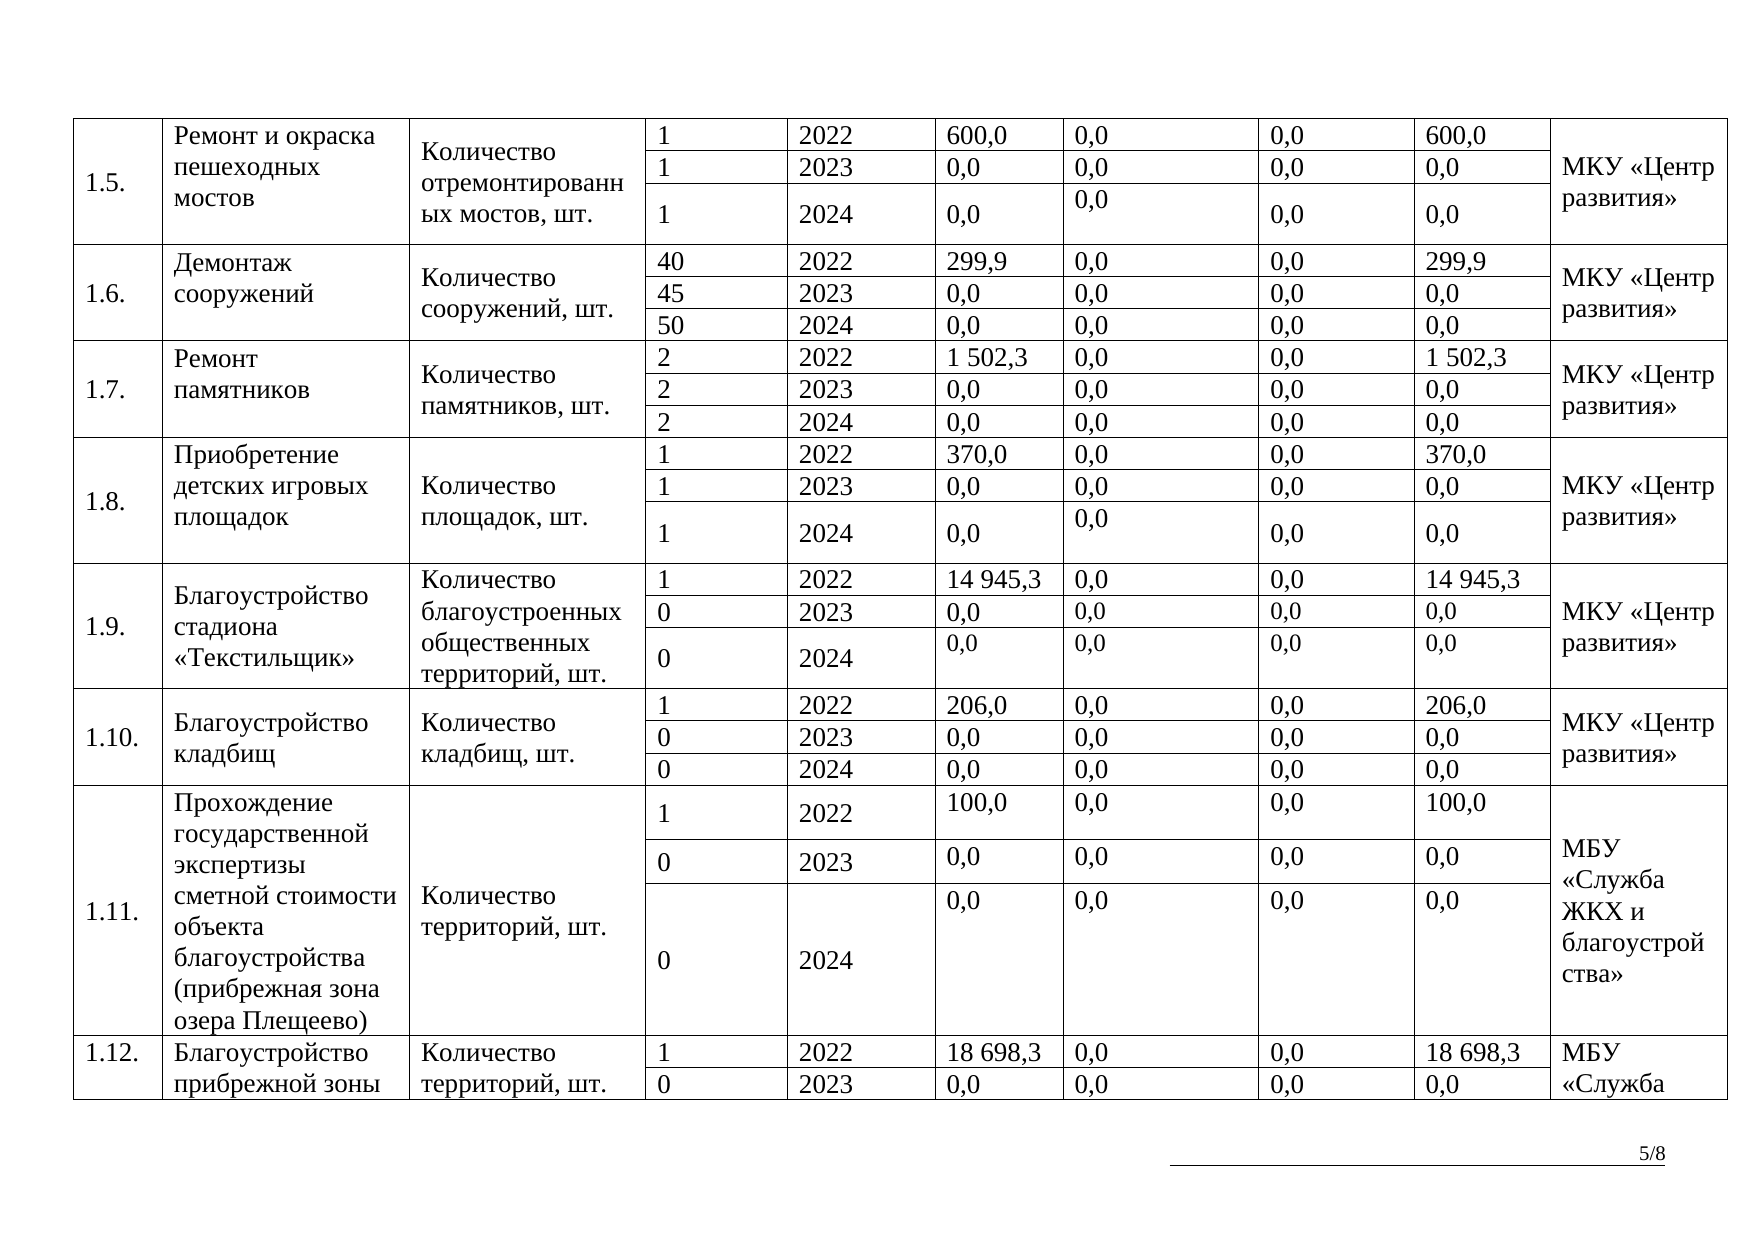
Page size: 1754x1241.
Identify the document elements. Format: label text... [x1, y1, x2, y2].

table_cell 14 945,3 [1415, 564, 1550, 595]
table_cell 0 [646, 628, 787, 688]
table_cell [1551, 119, 1727, 244]
table_cell 0,0 [1415, 470, 1550, 501]
table_cell 18 698,3 [936, 1036, 1063, 1067]
table_cell 0,0 [1259, 884, 1414, 1035]
table_cell 206,0 [936, 689, 1063, 720]
table_cell 0,0 [1259, 406, 1414, 437]
table_cell 1.5. [74, 119, 162, 244]
table_cell 0,0 [1064, 884, 1258, 1035]
table_cell 0,0 [936, 184, 1063, 244]
table_cell Прохождение государственной экспертизы сметной стоимости объекта благоустройства (прибрежная зона озера Плещеево) [163, 786, 409, 1035]
table_cell 0,0 [936, 151, 1063, 182]
table_cell 2023 [788, 151, 935, 182]
table_cell МКУ «Центр развития» [1551, 564, 1727, 688]
table_cell 0,0 [1259, 564, 1414, 595]
table_cell 1 502,3 [936, 341, 1063, 372]
table_cell 0 [646, 754, 787, 785]
table_cell 1 [646, 564, 787, 595]
table_cell 0 [646, 721, 787, 752]
table_cell 370,0 [1415, 438, 1550, 469]
table_cell 1 [646, 502, 787, 562]
table_cell МБУ «Служба ЖКХ и благоустройства» [1551, 1036, 1727, 1099]
table_cell Благоустройство прибрежной зоны озера Плещеево [163, 1036, 409, 1099]
table_cell 2024 [788, 628, 935, 688]
table_cell 2023 [788, 470, 935, 501]
table_cell 0,0 [1064, 119, 1258, 150]
table_cell 0,0 [1259, 596, 1414, 627]
table_cell 0,0 [1064, 374, 1258, 405]
table_cell 0,0 [936, 754, 1063, 785]
table_cell 0 [646, 884, 787, 1035]
table_cell 0,0 [1259, 184, 1414, 244]
table_cell 0,0 [1259, 374, 1414, 405]
table_cell Ремонт памятников [163, 341, 409, 437]
table_cell 0,0 [936, 374, 1063, 405]
table_cell 0,0 [1064, 277, 1258, 308]
table_cell 40 [646, 245, 787, 276]
table_cell 0,0 [1064, 151, 1258, 182]
table_cell МКУ «Центр развития» [1551, 438, 1727, 562]
table_cell 0,0 [1415, 596, 1550, 627]
table_cell 370,0 [936, 438, 1063, 469]
table_cell 0,0 [1259, 502, 1414, 562]
table_cell 2024 [788, 184, 935, 244]
table_cell 1.9. [74, 564, 162, 688]
table_cell 1.7. [74, 341, 162, 437]
table_cell 2023 [788, 721, 935, 752]
table_cell 0,0 [1415, 840, 1550, 883]
table_cell 0,0 [1259, 470, 1414, 501]
table_cell 0 [646, 1068, 787, 1099]
table_cell 0,0 [1064, 470, 1258, 501]
table_cell 2023 [788, 1068, 935, 1099]
table_cell 0,0 [1259, 309, 1414, 340]
table_cell 0,0 [936, 406, 1063, 437]
table_cell 0,0 [1415, 628, 1550, 688]
table_cell 0,0 [936, 502, 1063, 562]
table_cell 0,0 [1259, 1068, 1414, 1099]
table_cell 0,0 [1415, 406, 1550, 437]
table_cell 2024 [788, 754, 935, 785]
table_cell 2022 [788, 786, 935, 839]
table_cell 1 502,3 [1415, 341, 1550, 372]
table_cell 0,0 [1064, 754, 1258, 785]
table_cell 2024 [788, 309, 935, 340]
table_cell 0,0 [936, 721, 1063, 752]
table_cell Количество территорий, шт. [410, 786, 645, 1035]
table_cell 1 [646, 151, 787, 182]
table_cell 1 [646, 689, 787, 720]
table_cell 0,0 [1064, 596, 1258, 627]
table_cell 1 [646, 470, 787, 501]
table_cell 2023 [788, 840, 935, 883]
table_cell 1 [646, 786, 787, 839]
table_cell Демонтаж сооружений [163, 245, 409, 340]
table_cell Количество памятников, шт. [410, 341, 645, 437]
table_cell 2023 [788, 374, 935, 405]
table_cell Приобретение детских игровых площадок [163, 438, 409, 562]
table_cell 1 [646, 1036, 787, 1067]
table_cell 0,0 [1064, 628, 1258, 688]
table_cell 0,0 [936, 884, 1063, 1035]
table_cell Количество кладбищ, шт. [410, 689, 645, 785]
table_cell 0,0 [1064, 721, 1258, 752]
table_cell 0,0 [1064, 1068, 1258, 1099]
table_cell 299,9 [1415, 245, 1550, 276]
table_cell Количество площадок, шт. [410, 438, 645, 562]
table_cell 0,0 [1064, 309, 1258, 340]
table_cell 0,0 [1415, 754, 1550, 785]
table_cell 0,0 [936, 470, 1063, 501]
table_cell 2022 [788, 564, 935, 595]
table_cell Благоустройство кладбищ [163, 689, 409, 785]
table_cell 2023 [788, 277, 935, 308]
table_cell 0,0 [1259, 628, 1414, 688]
table_cell 2022 [788, 245, 935, 276]
table_cell 0,0 [1064, 406, 1258, 437]
table_cell 2023 [788, 596, 935, 627]
table_cell 0,0 [936, 277, 1063, 308]
table_cell Количество благоустроенных общественных территорий, шт. [410, 564, 645, 688]
table_cell 1 [646, 184, 787, 244]
table_cell 0,0 [1259, 786, 1414, 839]
table_cell МБУ «Служба ЖКХ и благоустройства» [1551, 786, 1727, 1035]
table_cell 0,0 [1259, 754, 1414, 785]
table_cell 1.6. [74, 245, 162, 340]
table_cell 45 [646, 277, 787, 308]
table_cell 0,0 [1415, 502, 1550, 562]
table_cell 0,0 [1259, 277, 1414, 308]
table_cell 2022 [788, 689, 935, 720]
table_cell 0,0 [1064, 184, 1258, 244]
table_cell 2024 [788, 406, 935, 437]
table_cell 2 [646, 374, 787, 405]
table_cell 0,0 [1259, 341, 1414, 372]
table_cell 600,0 [1415, 119, 1550, 150]
table_cell 0,0 [1064, 502, 1258, 562]
table_cell Ремонт и окраска пешеходных мостов [163, 119, 409, 244]
table_cell 0,0 [936, 1068, 1063, 1099]
table_cell 0,0 [1415, 721, 1550, 752]
table_cell 1 [646, 438, 787, 469]
table_cell 0,0 [936, 840, 1063, 883]
table_cell 100,0 [936, 786, 1063, 839]
table_cell 14 945,3 [936, 564, 1063, 595]
table_cell 0,0 [936, 309, 1063, 340]
table_cell 0,0 [1259, 119, 1414, 150]
table_cell 0,0 [1259, 438, 1414, 469]
table_cell 0,0 [1415, 884, 1550, 1035]
table_cell 0,0 [1415, 309, 1550, 340]
table_cell 2 [646, 406, 787, 437]
table_cell 0,0 [1415, 374, 1550, 405]
table_cell 0 [646, 596, 787, 627]
table_cell 2024 [788, 502, 935, 562]
table_cell 0,0 [1064, 341, 1258, 372]
table_cell 1 [646, 119, 787, 150]
table_cell 0,0 [1064, 245, 1258, 276]
table_cell 0,0 [1259, 1036, 1414, 1067]
table_cell 600,0 [936, 119, 1063, 150]
table_cell 1.10. [74, 689, 162, 785]
table_cell Благоустройство стадиона «Текстильщик» [163, 564, 409, 688]
table_cell 0,0 [1064, 689, 1258, 720]
table_cell Количество территорий, шт. [410, 1036, 645, 1099]
table_cell 2 [646, 341, 787, 372]
table_cell 1.8. [74, 438, 162, 562]
table_cell 2022 [788, 438, 935, 469]
table_cell 0,0 [936, 628, 1063, 688]
table_cell 206,0 [1415, 689, 1550, 720]
table_cell МКУ «Центр развития» [1551, 245, 1727, 340]
table_cell 0,0 [1064, 438, 1258, 469]
table_cell МКУ «Центр развития» [1551, 341, 1727, 437]
table_cell 0,0 [1415, 1068, 1550, 1099]
table_cell 299,9 [936, 245, 1063, 276]
table_cell 50 [646, 309, 787, 340]
table_cell 0,0 [1259, 689, 1414, 720]
table_cell 0,0 [1415, 277, 1550, 308]
table_cell 0,0 [1259, 721, 1414, 752]
table_cell Количество сооружений, шт. [410, 245, 645, 340]
table_cell 0,0 [1415, 184, 1550, 244]
table_cell 0,0 [1259, 245, 1414, 276]
table_cell Количество отремонтированных мостов, шт. [410, 119, 645, 244]
table_cell 0,0 [1064, 840, 1258, 883]
table_cell 0,0 [1259, 151, 1414, 182]
table_cell 2022 [788, 341, 935, 372]
table_cell 0,0 [1064, 786, 1258, 839]
table_cell 2022 [788, 119, 935, 150]
table_cell 0 [646, 840, 787, 883]
table_cell 100,0 [1415, 786, 1550, 839]
table_cell 0,0 [1259, 840, 1414, 883]
table_cell 1.11. [74, 786, 162, 1035]
table_cell 2024 [788, 884, 935, 1035]
table_cell 1.12. [74, 1036, 162, 1099]
table_cell 0,0 [1064, 564, 1258, 595]
table_cell 0,0 [1415, 151, 1550, 182]
table_cell МКУ «Центр развития» [1551, 689, 1727, 785]
table_cell 0,0 [1064, 1036, 1258, 1067]
table_cell 2022 [788, 1036, 935, 1067]
table_cell 18 698,3 [1415, 1036, 1550, 1067]
table_cell 0,0 [936, 596, 1063, 627]
